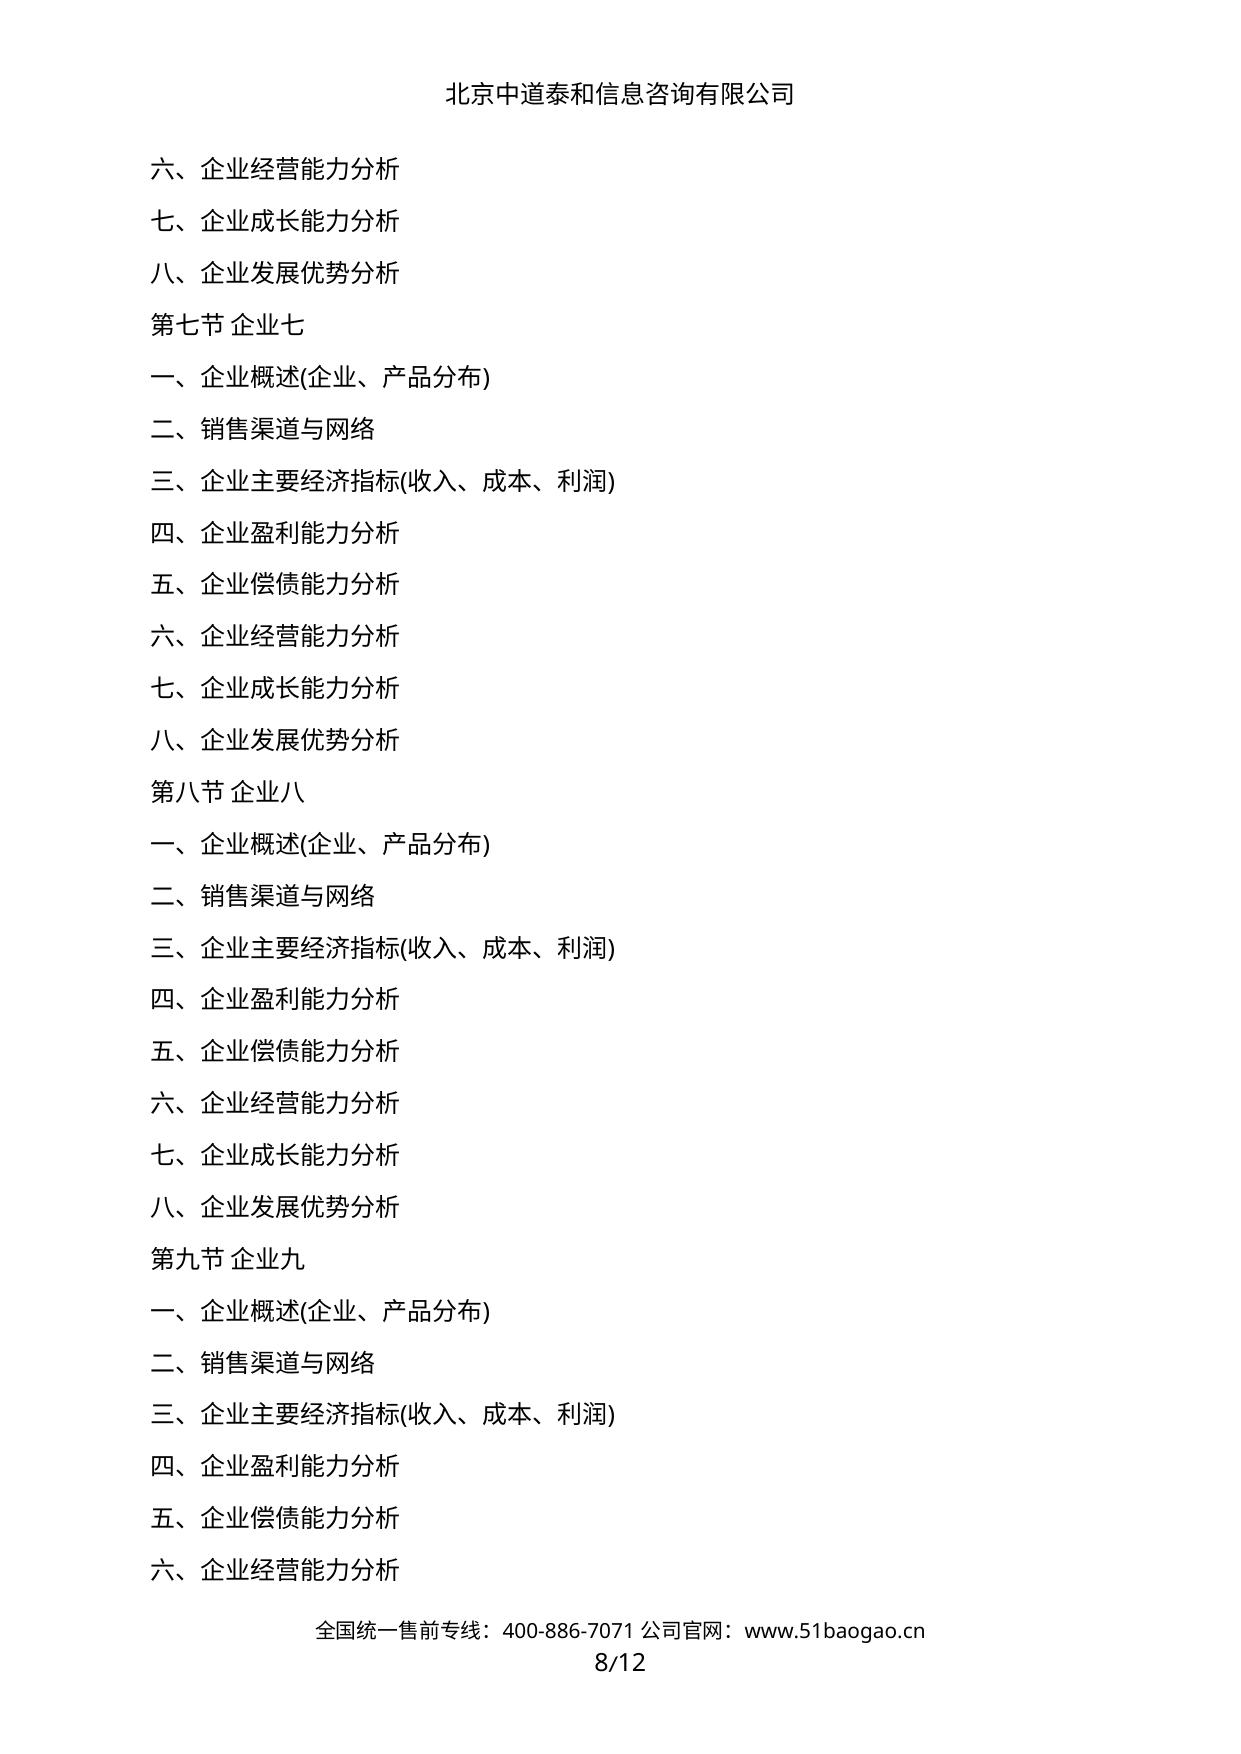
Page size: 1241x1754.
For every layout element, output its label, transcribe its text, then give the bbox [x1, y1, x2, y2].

text 七、企业成长能力分析 [150, 669, 1090, 705]
text 二、销售渠道与网络 [150, 876, 1090, 912]
text 六、企业经营能力分析 [150, 617, 1090, 653]
text 二、销售渠道与网络 [150, 409, 1090, 446]
text 六、企业经营能力分析 [150, 1551, 1090, 1587]
text 四、企业盈利能力分析 [150, 513, 1090, 549]
text 六、企业经营能力分析 [150, 150, 1090, 186]
text 三、企业主要经济指标(收入、成本、利润) [150, 928, 1090, 964]
text 第九节 企业九 [150, 1239, 1090, 1276]
text 一、企业概述(企业、产品分布) [150, 824, 1090, 861]
text 五、企业偿债能力分析 [150, 565, 1090, 601]
text 八、企业发展优势分析 [150, 721, 1090, 757]
text 三、企业主要经济指标(收入、成本、利润) [150, 461, 1090, 497]
text 四、企业盈利能力分析 [150, 980, 1090, 1016]
text 三、企业主要经济指标(收入、成本、利润) [150, 1395, 1090, 1431]
text 五、企业偿债能力分析 [150, 1032, 1090, 1068]
text 第八节 企业八 [150, 772, 1090, 809]
text 第七节 企业七 [150, 306, 1090, 342]
text 一、企业概述(企业、产品分布) [150, 1291, 1090, 1327]
text 七、企业成长能力分析 [150, 202, 1090, 238]
text 五、企业偿债能力分析 [150, 1499, 1090, 1535]
text 八、企业发展优势分析 [150, 254, 1090, 290]
text 七、企业成长能力分析 [150, 1136, 1090, 1172]
text 二、销售渠道与网络 [150, 1343, 1090, 1379]
text 六、企业经营能力分析 [150, 1084, 1090, 1120]
text 八、企业发展优势分析 [150, 1187, 1090, 1224]
text 四、企业盈利能力分析 [150, 1447, 1090, 1483]
text 一、企业概述(企业、产品分布) [150, 357, 1090, 394]
